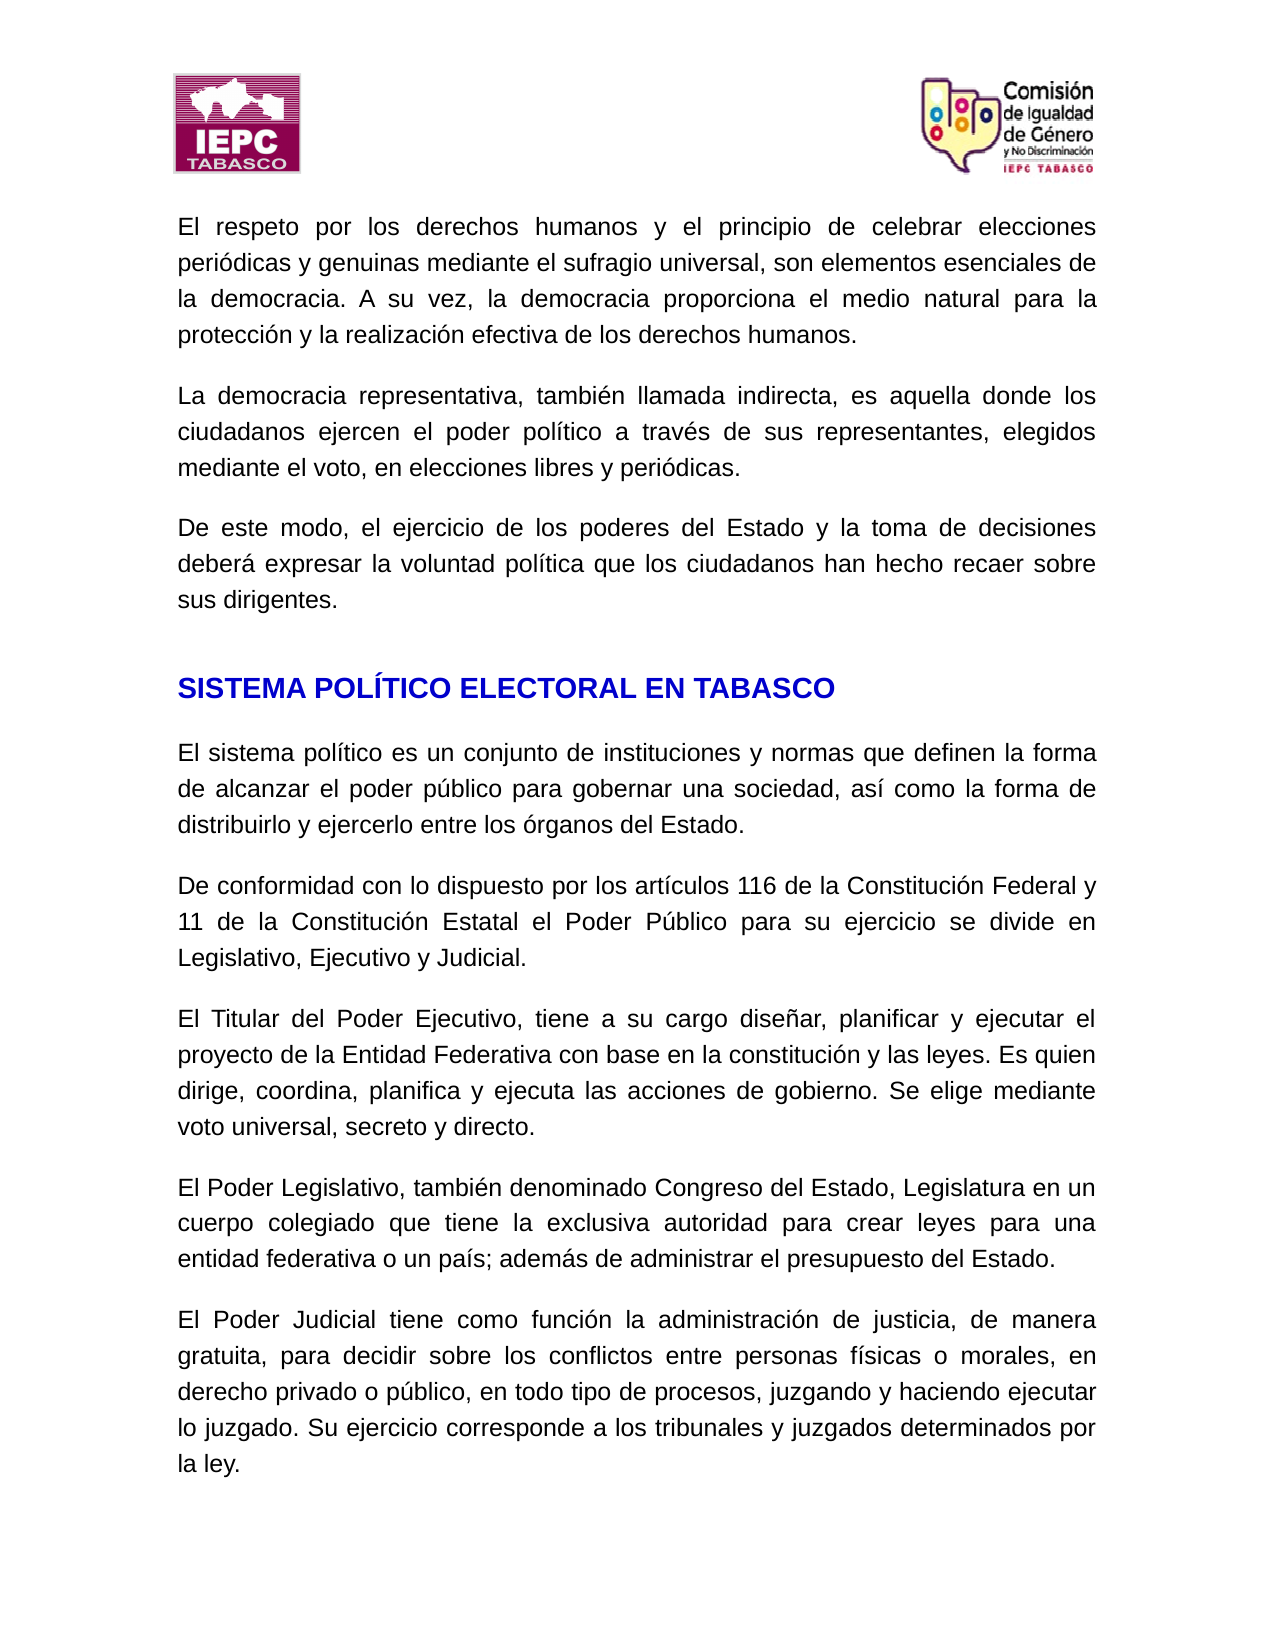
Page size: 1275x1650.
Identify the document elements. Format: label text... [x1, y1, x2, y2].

text De este modo, el ejercicio de los poderes del Estado y la toma de decisiones deberá expresar la voluntad política que los ciudadanos han hecho recaer sobre sus dirigentes. [177, 513, 1098, 614]
picture [173, 73, 302, 174]
text De conformidad con lo dispuesto por los artículos 116 de la Constitución Federal y 11 de la Constitución Estatal el Poder Público para su ejercicio se divide en Legislativo, Ejecutivo y Judicial. [177, 871, 1098, 972]
picture [919, 73, 1126, 184]
text El sistema político es un conjunto de instituciones y normas que definen la forma de alcanzar el poder público para gobernar una sociedad, así como la forma de distribuirlo y ejercerlo entre los órganos del Estado. [177, 738, 1098, 839]
text El Poder Judicial tiene como función la administración de justicia, de manera gratuita, para decidir sobre los conflictos entre personas físicas o morales, en derecho privado o público, en todo tipo de procesos, juzgando y haciendo ejecutar lo juzgado. Su ejercicio corresponde a los tribunales y juzgados determinados por la ley. [177, 1305, 1098, 1478]
subtitle SISTEMA POLÍTICO ELECTORAL EN TABASCO [177, 671, 1098, 705]
text El Titular del Poder Ejecutivo, tiene a su cargo diseñar, planificar y ejecutar el proyecto de la Entidad Federativa con base en la constitución y las leyes. Es quien dirige, coordina, planifica y ejecuta las acciones de gobierno. Se elige mediante voto universal, secreto y directo. [177, 1004, 1098, 1140]
text El Poder Legislativo, también denominado Congreso del Estado, Legislatura en un cuerpo colegiado que tiene la exclusiva autoridad para crear leyes para una entidad federativa o un país; además de administrar el presupuesto del Estado. [177, 1172, 1098, 1273]
text La democracia representativa, también llamada indirecta, es aquella donde los ciudadanos ejercen el poder político a través de sus representantes, elegidos mediante el voto, en elecciones libres y periódicas. [177, 381, 1098, 481]
text El respeto por los derechos humanos y el principio de celebrar elecciones periódicas y genuinas mediante el sufragio universal, son elementos esenciales de la democracia. A su vez, la democracia proporciona el medio natural para la protección y la realización efectiva de los derechos humanos. [177, 212, 1098, 348]
